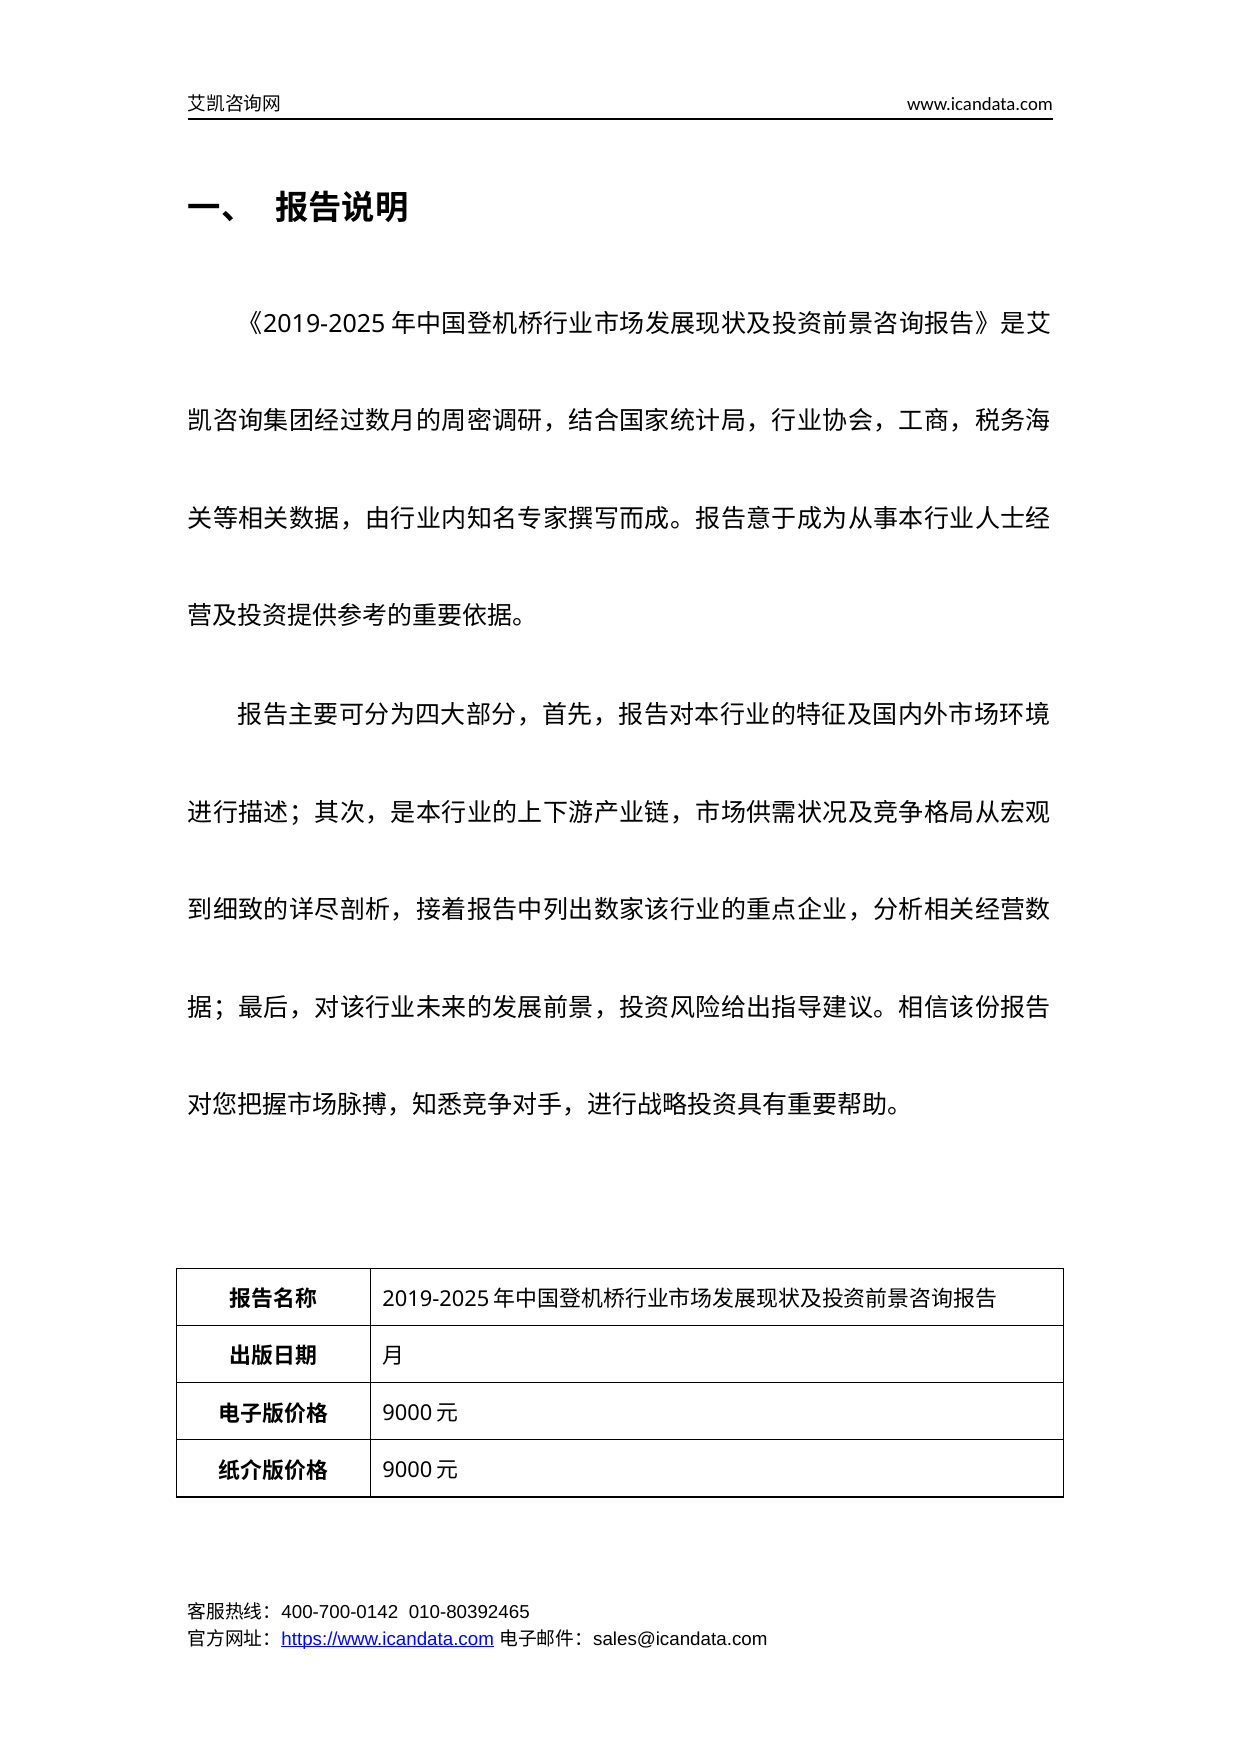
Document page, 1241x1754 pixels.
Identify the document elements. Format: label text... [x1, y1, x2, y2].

text 报告主要可分为四大部分，首先，报告对本行业的特征及国内外市场环境进行描述；其次，是本行业的上下游产业链，市场供需状况及竞争格局从宏观到细致的详尽剖析，接着报告中列出数家该行业的重点企业，分析相关经营数据；最后，对该行业未来的发展前景，投资风险给出指导建议。相信该份报告对您把握市场脉搏，知悉竞争对手，进行战略投资具有重要帮助。 [187, 681, 1053, 1136]
table_cell 电子版价格 [177, 1383, 370, 1439]
table_cell 月 [371, 1326, 1063, 1382]
table_cell 出版日期 [177, 1326, 370, 1382]
table_cell 9000元 [371, 1440, 1063, 1496]
text 《2019-2025年中国登机桥行业市场发展现状及投资前景咨询报告》是艾凯咨询集团经过数月的周密调研，结合国家统计局，行业协会，工商，税务海关等相关数据，由行业内知名专家撰写而成。报告意于成为从事本行业人士经营及投资提供参考的重要依据。 [187, 289, 1053, 646]
subtitle 报告说明 [187, 172, 1053, 237]
table_cell 纸介版价格 [177, 1440, 370, 1496]
table_header 2019-2025年中国登机桥行业市场发展现状及投资前景咨询报告 [371, 1269, 1063, 1325]
table_header 报告名称 [177, 1269, 370, 1325]
table_cell 9000元 [371, 1383, 1063, 1439]
